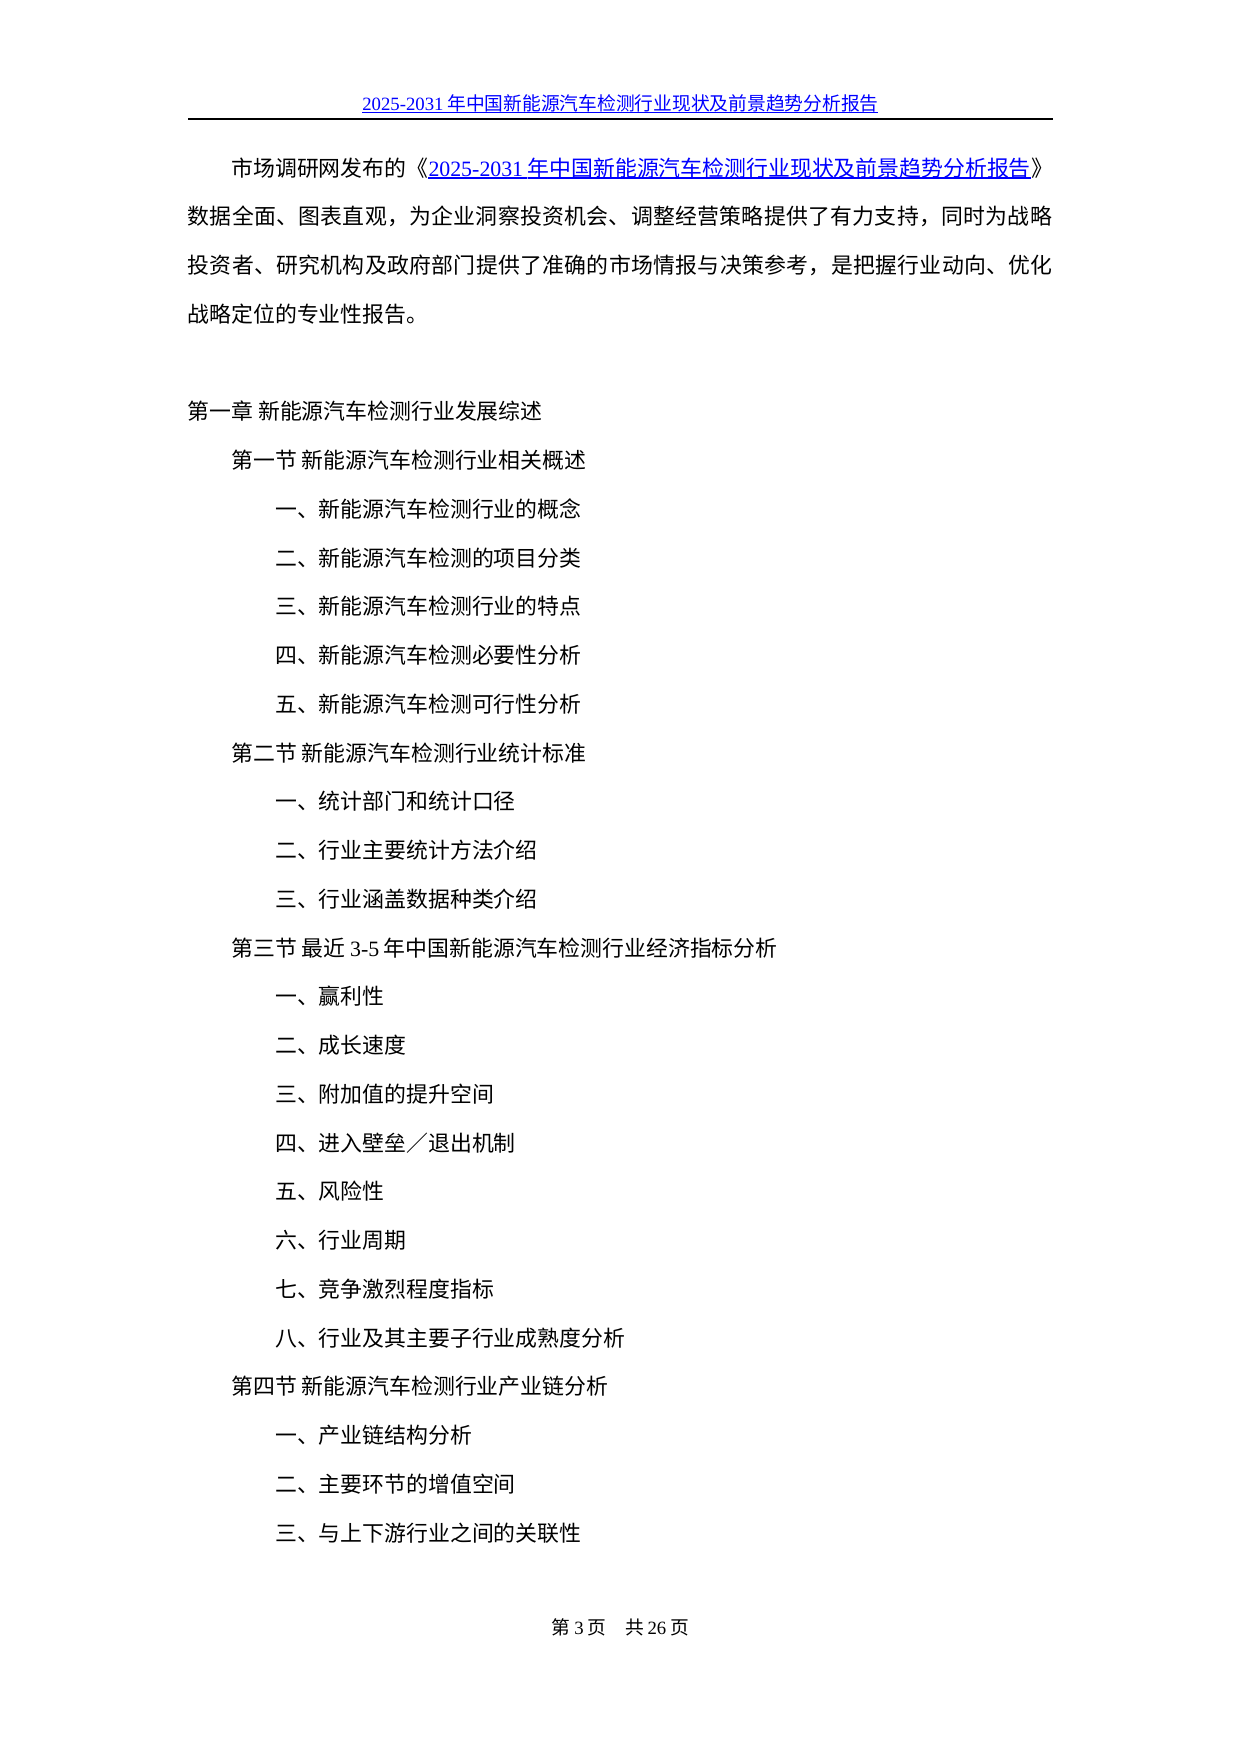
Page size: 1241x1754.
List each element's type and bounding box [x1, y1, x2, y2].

text [187, 150, 1053, 1548]
